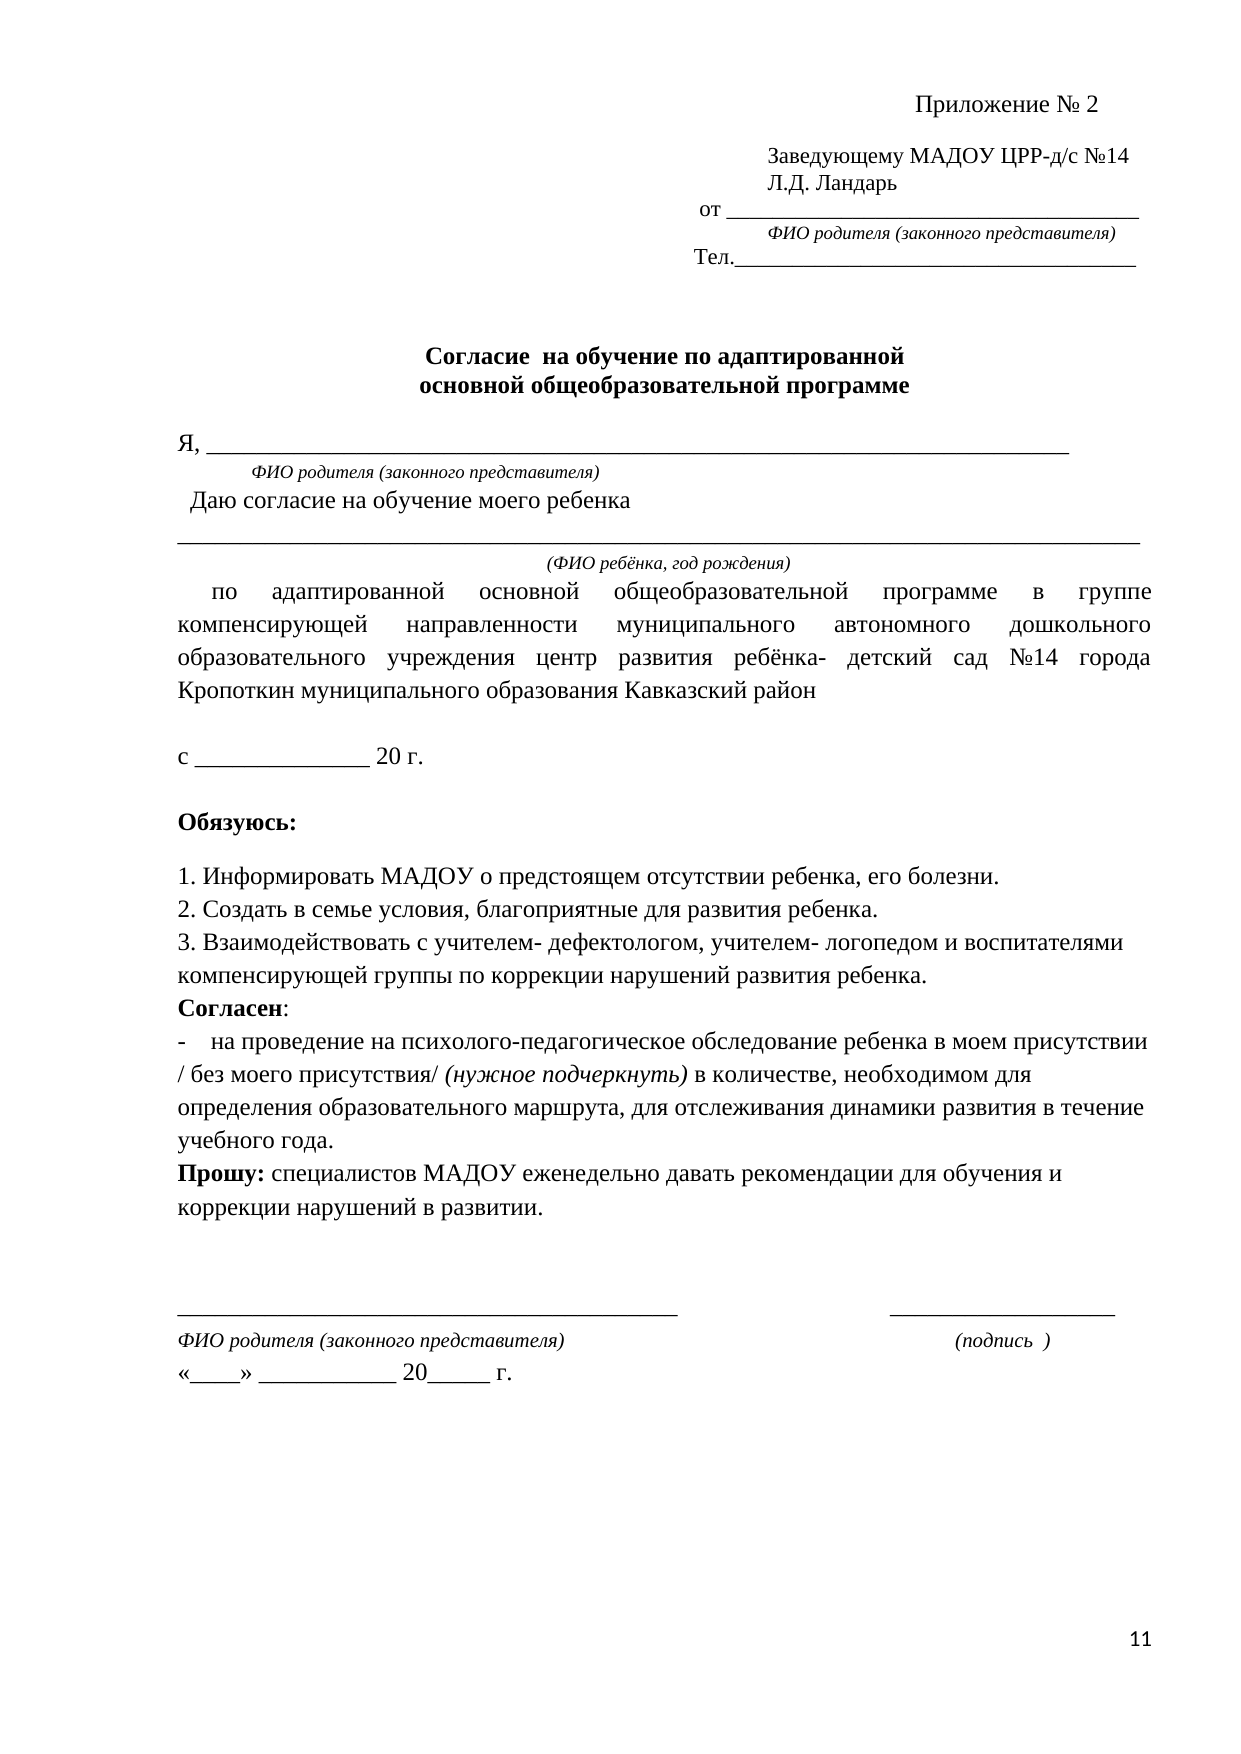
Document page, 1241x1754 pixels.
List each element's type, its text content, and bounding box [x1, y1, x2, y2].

text Согласие на обучение по адаптированной [177, 341, 1152, 370]
text по адаптированной основной общеобразовательной программе в группе компенсирующей направленности муниципального автономного дошкольного образовательного учреждения центр развития ребёнка- детский сад №14 города Кропоткин муниципального образования Кавказский район [177, 576, 1152, 704]
text основной общеобразовательной программе [177, 370, 1152, 399]
text Согласен: [177, 993, 1152, 1022]
text Приложение № 2 [177, 89, 1152, 117]
text от ____________________________________ [177, 195, 1152, 222]
text Обязуюсь: [177, 807, 1152, 836]
text 1. Информировать МАДОУ о предстоящем отсутствии ребенка, его болезни. [177, 861, 1152, 890]
text 2. Создать в семье условия, благоприятные для развития ребенка. [177, 894, 1152, 923]
text ФИО родителя (законного представителя) [177, 222, 1152, 243]
text ФИО родителя (законного представителя) [177, 461, 1152, 482]
text Заведующему МАДОУ ЦРР-д/с №14 [177, 142, 1152, 169]
text - на проведение на психолого-педагогическое обследование ребенка в моем присутствии / без моего присутствия/ (нужное подчеркнуть) в количестве, необходимом для определения образовательного маршрута, для отслеживания динамики развития в течение учебного года. [177, 1026, 1152, 1154]
text (ФИО ребёнка, год рождения) [177, 552, 1152, 573]
text 3. Взаимодействовать с учителем- дефектологом, учителем- логопедом и воспитателями компенсирующей группы по коррекции нарушений развития ребенка. [177, 927, 1152, 989]
text Я, _____________________________________________________________________ [177, 428, 1152, 456]
text Тел.___________________________________ [177, 243, 1152, 269]
text Прошу: специалистов МАДОУ еженедельно давать рекомендации для обучения и коррекции нарушений в развитии. [177, 1158, 1152, 1220]
text ________________________________________ __________________ ФИО родителя (законного представителя) (подпись ) «____» ___________ 20_____ г. [177, 1291, 1152, 1385]
text Даю согласие на обучение моего ребенка _____________________________________________________________________________ [177, 486, 1152, 547]
text с ______________ 20 г. [177, 741, 1152, 770]
text Л.Д. Ландарь [177, 169, 1152, 195]
